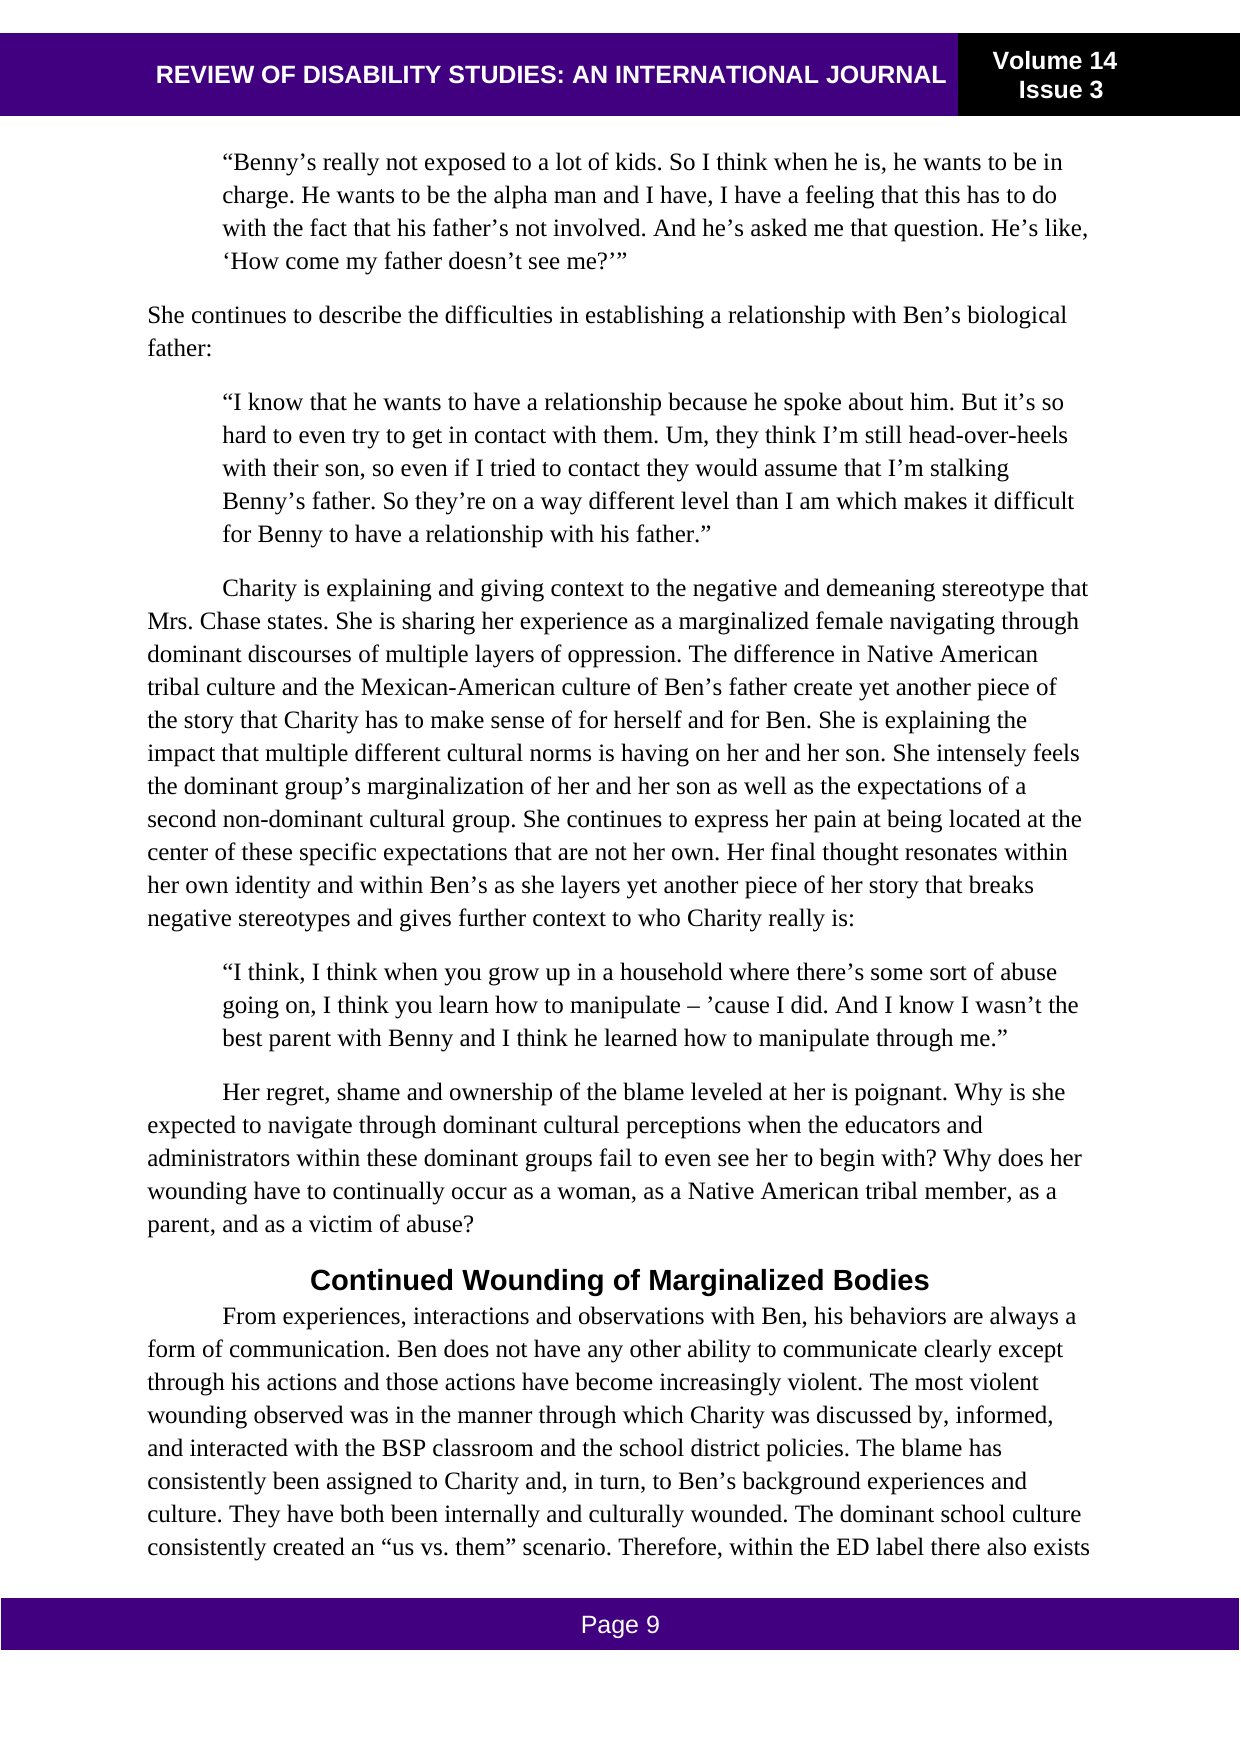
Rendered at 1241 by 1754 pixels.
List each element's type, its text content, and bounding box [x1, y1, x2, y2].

text She continues to describe the difficulties in establishing a relationship with Ben’s biological father: [147, 300, 1093, 362]
text Charity is explaining and giving context to the negative and demeaning stereotype that Mrs. Chase states. She is sharing her experience as a marginalized female navigating through dominant discourses of multiple layers of oppression. The difference in Native American tribal culture and the Mexican-American culture of Ben’s father create yet another piece of the story that Charity has to make sense of for herself and for Ben. She is explaining the impact that multiple different cultural norms is having on her and her son. She intensely feels the dominant group’s marginalization of her and her son as well as the expectations of a second non-dominant cultural group. She continues to express her pain at being located at the center of these specific expectations that are not her own. Her final thought resonates within her own identity and within Ben’s as she layers yet another piece of her story that breaks negative stereotypes and gives further context to who Charity really is: [147, 573, 1093, 932]
text “Benny’s really not exposed to a lot of kids. So I think when he is, he wants to be in charge. He wants to be the alpha man and I have, I have a feeling that this has to do with the fact that his father’s not involved. And he’s asked me that question. He’s like, ‘How come my father doesn’t see me?’” [222, 147, 1093, 275]
subtitle Continued Wounding of Marginalized Bodies [147, 1263, 1093, 1296]
text Her regret, shame and ownership of the blame leveled at her is poignant. Why is she expected to navigate through dominant cultural perceptions when the educators and administrators within these dominant groups fail to even see her to begin with? Why does her wounding have to continually occur as a woman, as a Native American tribal member, as a parent, and as a victim of abuse? [147, 1077, 1093, 1237]
text “I think, I think when you grow up in a household where there’s some sort of abuse going on, I think you learn how to manipulate – ’cause I did. And I know I wasn’t the best parent with Benny and I think he learned how to manipulate through me.” [222, 957, 1093, 1052]
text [147, 1301, 1093, 1561]
text “I know that he wants to have a relationship because he spoke about him. But it’s so hard to even try to get in contact with them. Um, they think I’m still head-over-heels with their son, so even if I tried to contact they would assume that I’m stalking Benny’s father. So they’re on a way different level than I am which makes it difficult for Benny to have a relationship with his father.” [222, 387, 1093, 548]
